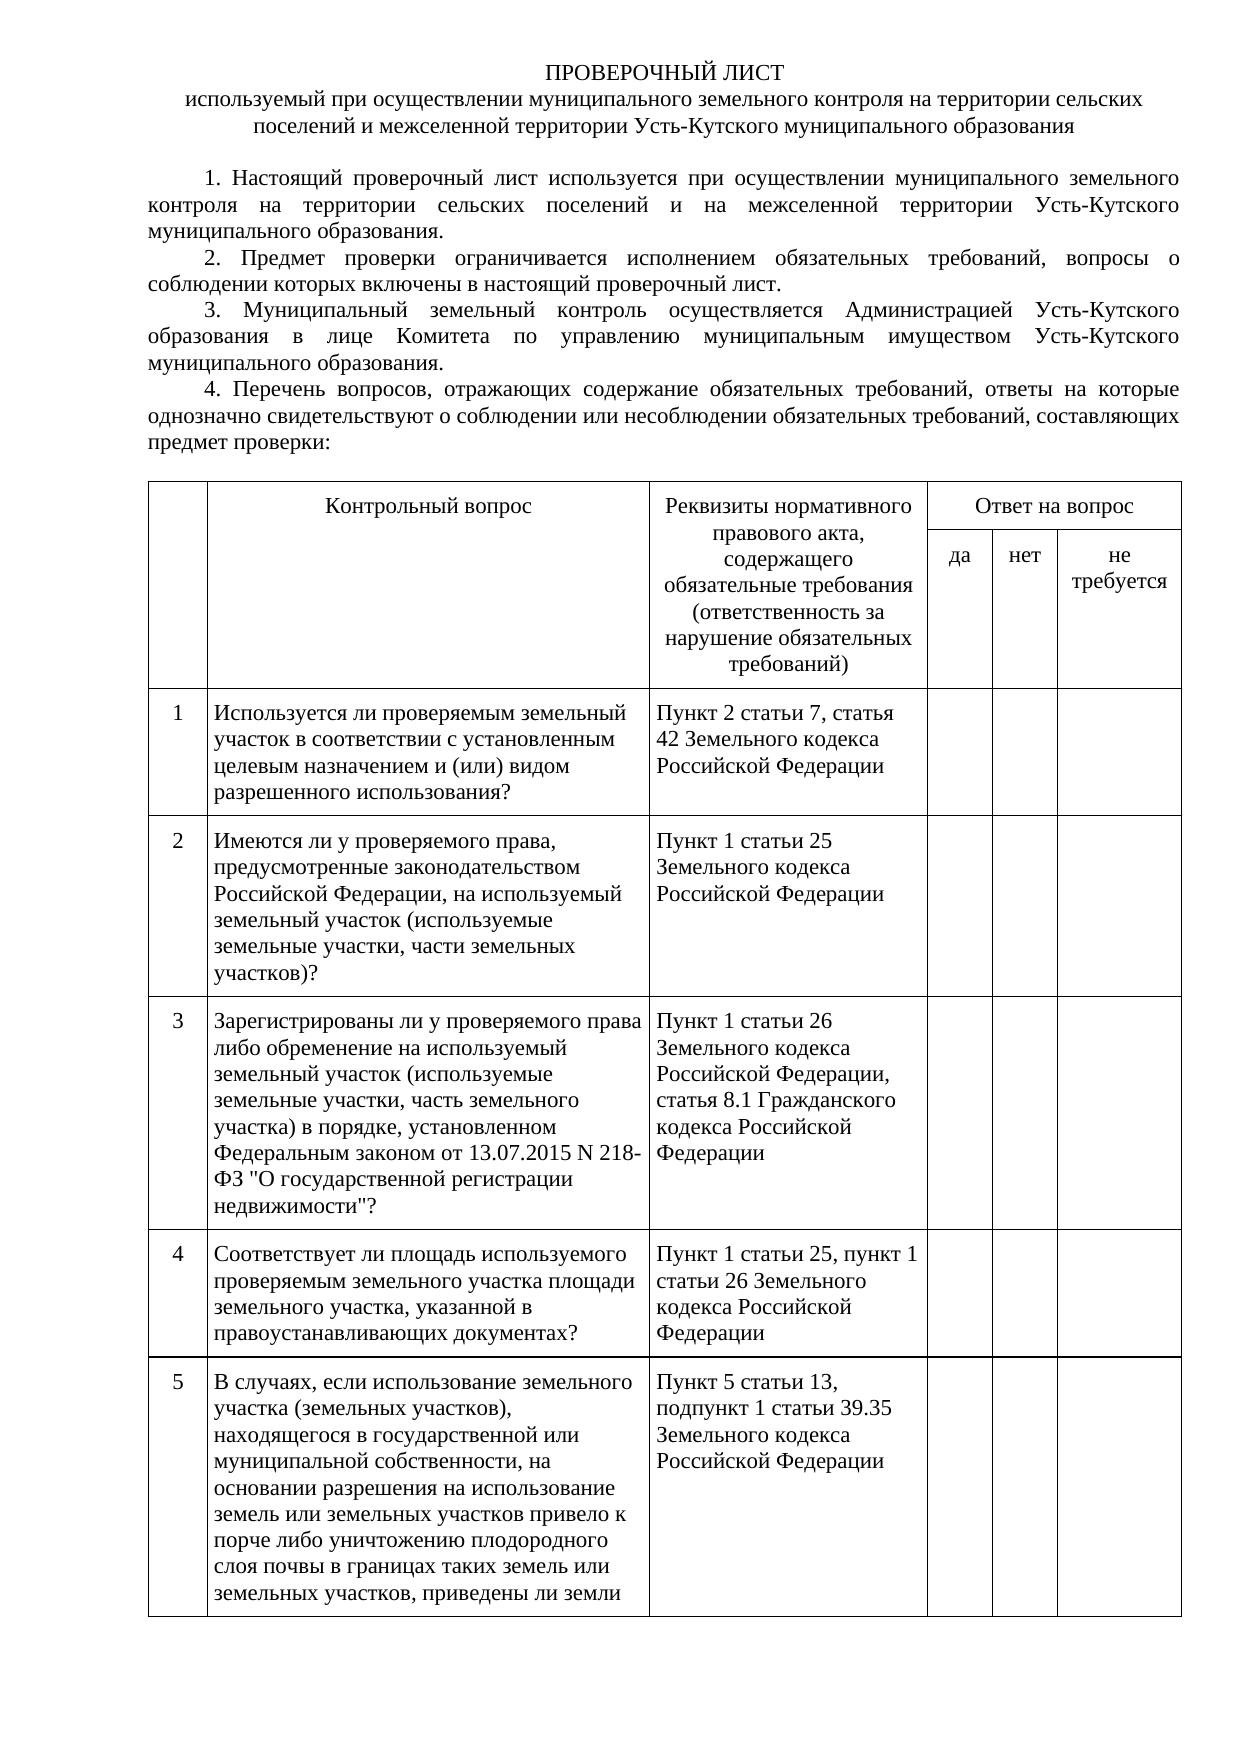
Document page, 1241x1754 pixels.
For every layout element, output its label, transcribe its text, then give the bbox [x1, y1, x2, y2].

table_cell [993, 689, 1057, 815]
table_cell Пункт 1 статьи 26 Земельного кодекса Российской Федерации, статья 8.1 Гражданского кодекса Российской Федерации [650, 997, 927, 1229]
table_cell [993, 816, 1057, 996]
table_cell [1058, 816, 1181, 996]
table_cell 2 [149, 816, 207, 996]
table_header [149, 482, 207, 687]
table_cell [993, 997, 1057, 1229]
table_cell [928, 997, 992, 1229]
table_cell [1058, 997, 1181, 1229]
table_header Реквизиты нормативного правового акта, содержащего обязательные требования (ответственность за нарушение обязательных требований) [650, 482, 927, 687]
table_cell [928, 1358, 992, 1616]
text 1. Настоящий проверочный лист используется при осуществлении муниципального земельного контроля на территории сельских поселений и на межселенной территории Усть-Кутского муниципального образования. [148, 164, 1181, 243]
table_cell Используется ли проверяемым земельный участок в соответствии с установленным целевым назначением и (или) видом разрешенного использования? [208, 689, 649, 815]
text ПРОВЕРОЧНЫЙ ЛИСТ [148, 59, 1181, 85]
table_cell [1058, 689, 1181, 815]
table_cell [993, 1230, 1057, 1356]
table_cell Пункт 1 статьи 25 Земельного кодекса Российской Федерации [650, 816, 927, 996]
table_cell [993, 1358, 1057, 1616]
table_header Контрольный вопрос [208, 482, 649, 687]
table_cell Имеются ли у проверяемого права, предусмотренные законодательством Российской Федерации, на используемый земельный участок (используемые земельные участки, части земельных участков)? [208, 816, 649, 996]
text используемый при осуществлении муниципального земельного контроля на территории сельских поселений и межселенной территории Усть-Кутского муниципального образования [148, 85, 1181, 138]
table_cell [1058, 1230, 1181, 1356]
table_header Ответ на вопрос [928, 482, 1181, 529]
text 3. Муниципальный земельный контроль осуществляется Администрацией Усть-Кутского образования в лице Комитета по управлению муниципальным имуществом Усть-Кутского муниципального образования. [148, 296, 1181, 375]
table_cell не требуется [1058, 530, 1181, 687]
text 2. Предмет проверки ограничивается исполнением обязательных требований, вопросы о соблюдении которых включены в настоящий проверочный лист. [148, 243, 1181, 296]
table_cell да [928, 530, 992, 687]
table_cell [928, 689, 992, 815]
table_cell [928, 1230, 992, 1356]
table_cell 5 [149, 1358, 207, 1616]
text 4. Перечень вопросов, отражающих содержание обязательных требований, ответы на которые однозначно свидетельствуют о соблюдении или несоблюдении обязательных требований, составляющих предмет проверки: [148, 375, 1181, 454]
table_cell нет [993, 530, 1057, 687]
table_cell 1 [149, 689, 207, 815]
table_cell [928, 816, 992, 996]
table_cell 4 [149, 1230, 207, 1356]
table_cell Пункт 2 статьи 7, статья 42 Земельного кодекса Российской Федерации [650, 689, 927, 815]
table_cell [208, 1358, 649, 1616]
table_cell 3 [149, 997, 207, 1229]
table_cell [1058, 1358, 1181, 1616]
table_cell Пункт 1 статьи 25, пункт 1 статьи 26 Земельного кодекса Российской Федерации [650, 1230, 927, 1356]
table_cell Зарегистрированы ли у проверяемого права либо обременение на используемый земельный участок (используемые земельные участки, часть земельного участка) в порядке, установленном Федеральным законом от 13.07.2015 N 218-ФЗ "О государственной регистрации недвижимости"? [208, 997, 649, 1229]
table_cell Соответствует ли площадь используемого проверяемым земельного участка площади земельного участка, указанной в правоустанавливающих документах? [208, 1230, 649, 1356]
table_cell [650, 1358, 927, 1616]
